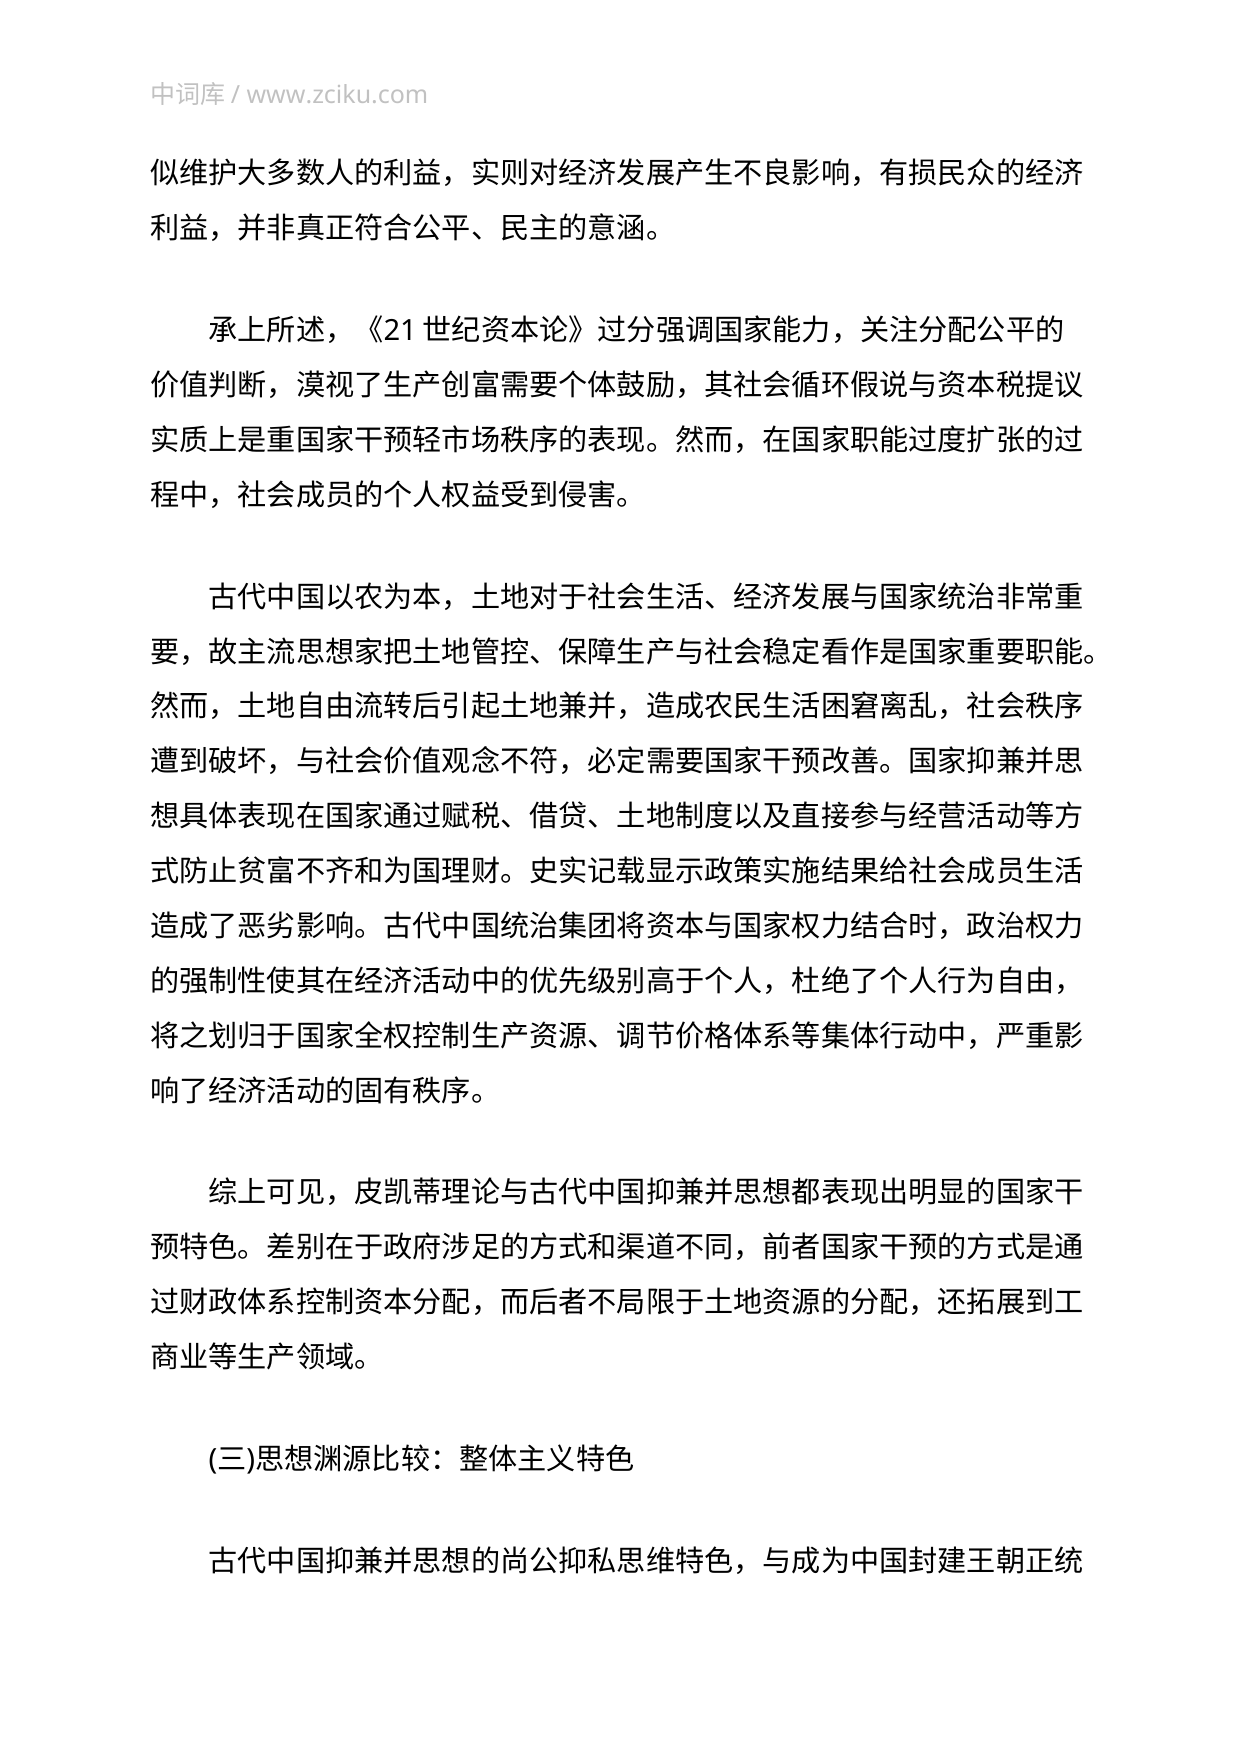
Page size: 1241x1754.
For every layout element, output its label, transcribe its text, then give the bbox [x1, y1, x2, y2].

text 古代中国以农为本，土地对于社会生活、经济发展与国家统治非常重要，故主流思想家把土地管控、保障生产与社会稳定看作是国家重要职能。然而，土地自由流转后引起土地兼并，造成农民生活困窘离乱，社会秩序遭到破坏，与社会价值观念不符，必定需要国家干预改善。国家抑兼并思想具体表现在国家通过赋税、借贷、土地制度以及直接参与经营活动等方式防止贫富不齐和为国理财。史实记载显示政策实施结果给社会成员生活造成了恶劣影响。古代中国统治集团将资本与国家权力结合时，政治权力的强制性使其在经济活动中的优先级别高于个人，杜绝了个人行为自由，将之划归于国家全权控制生产资源、调节价格体系等集体行动中，严重影响了经济活动的固有秩序。 [150, 573, 1090, 1109]
text 承上所述，《21世纪资本论》过分强调国家能力，关注分配公平的价值判断，漠视了生产创富需要个体鼓励，其社会循环假说与资本税提议实质上是重国家干预轻市场秩序的表现。然而，在国家职能过度扩张的过程中，社会成员的个人权益受到侵害。 [150, 307, 1090, 514]
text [150, 1537, 1090, 1580]
text (三)思想渊源比较：整体主义特色 [150, 1436, 1090, 1478]
text 综上可见，皮凯蒂理论与古代中国抑兼并思想都表现出明显的国家干预特色。差别在于政府涉足的方式和渠道不同，前者国家干预的方式是通过财政体系控制资本分配，而后者不局限于土地资源的分配，还拓展到工商业等生产领域。 [150, 1169, 1090, 1376]
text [150, 150, 1090, 247]
